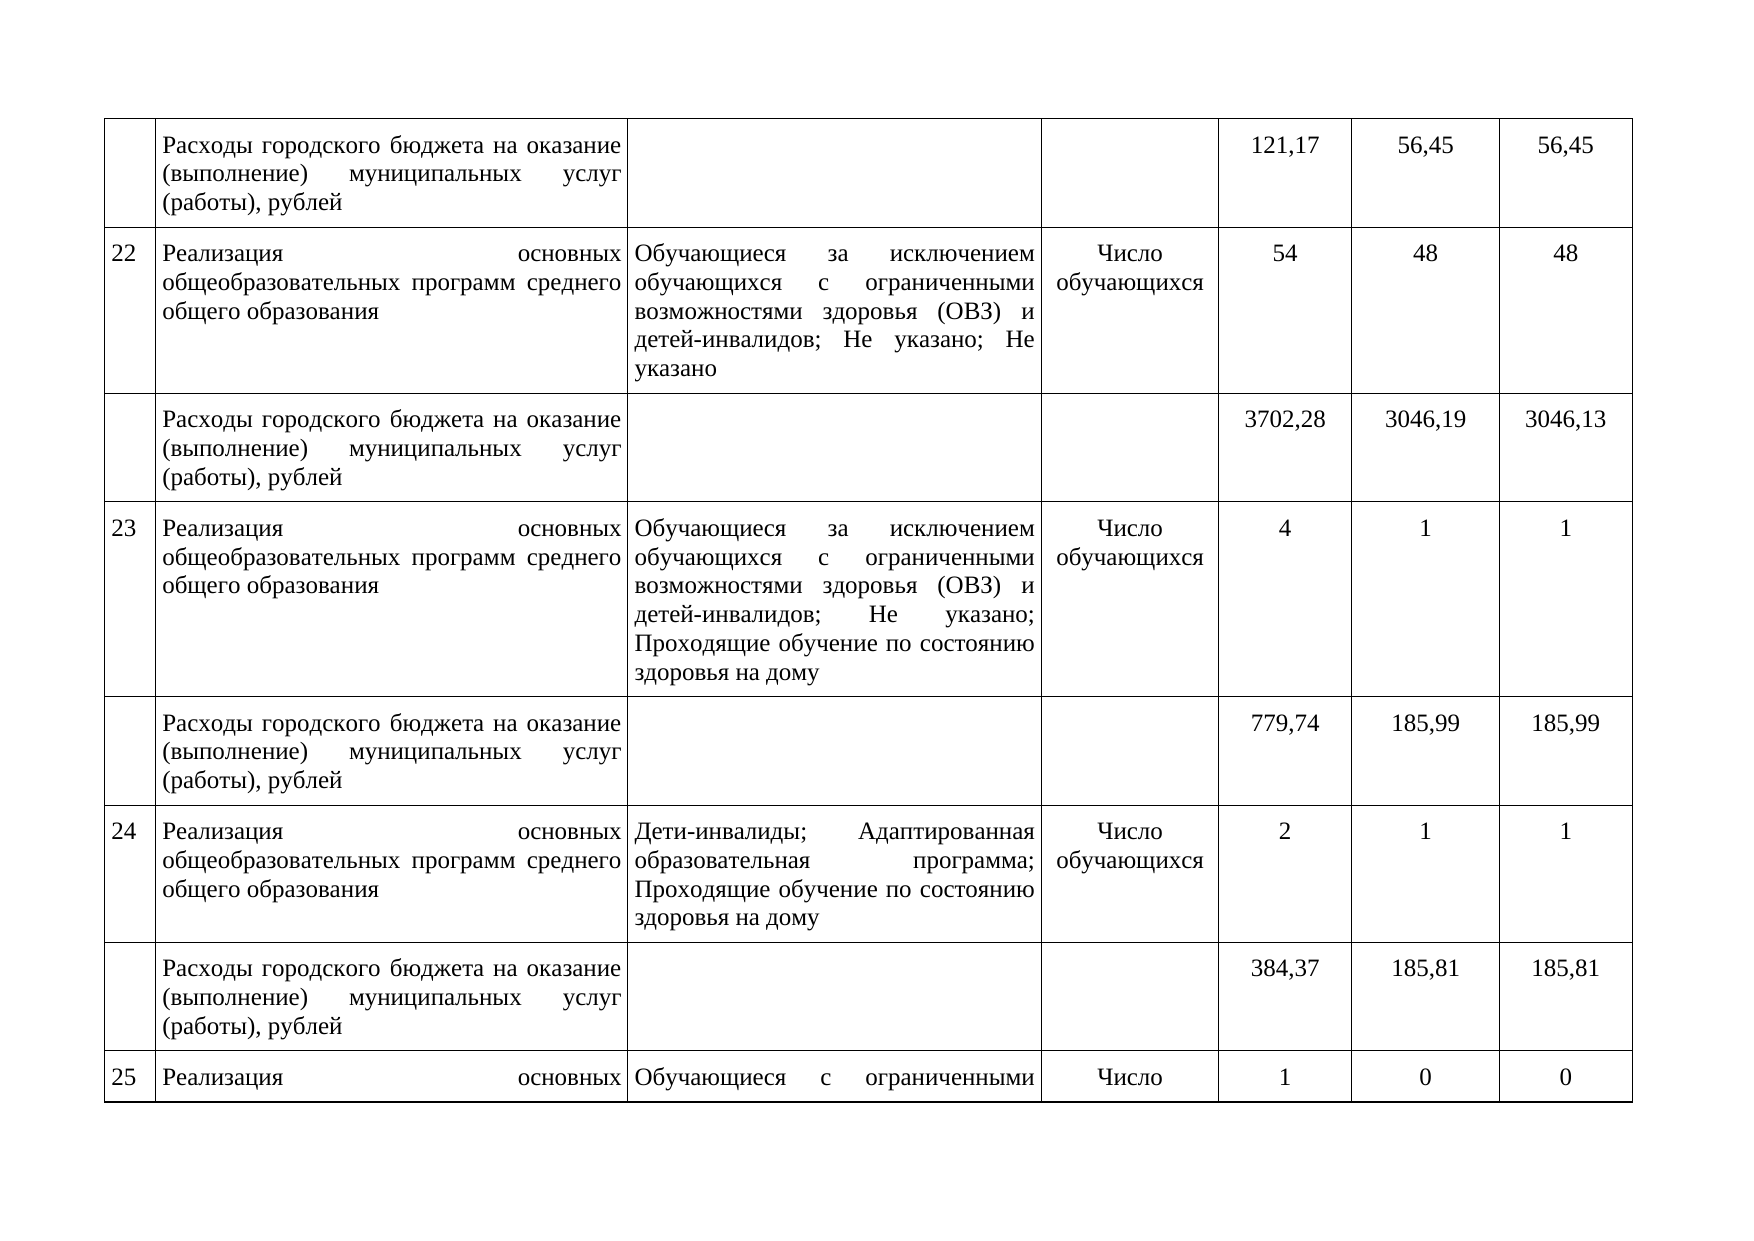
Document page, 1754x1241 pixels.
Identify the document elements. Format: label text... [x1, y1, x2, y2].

table_cell 23 [105, 502, 155, 696]
table_cell 779,74 [1219, 697, 1351, 804]
table_cell Число обучающихся [1042, 228, 1218, 393]
table_cell 3702,28 [1219, 394, 1351, 501]
table_cell 185,81 [1500, 943, 1632, 1050]
table_cell [1042, 697, 1218, 804]
table_cell 24 [105, 806, 155, 942]
table_cell Расходы городского бюджета на оказание (выполнение) муниципальных услуг (работы), рублей [156, 697, 627, 804]
table_cell Число обучающихся [1042, 1051, 1218, 1101]
table_cell [105, 943, 155, 1050]
table_cell [628, 697, 1041, 804]
table_cell Число обучающихся [1042, 806, 1218, 942]
table_cell Реализация основных общеобразовательных программ среднего общего образования [156, 502, 627, 696]
table_cell 1 [1500, 806, 1632, 942]
table_cell 25 [105, 1051, 155, 1101]
table_cell Расходы городского бюджета на оказание (выполнение) муниципальных услуг (работы), рублей [156, 119, 627, 227]
table_cell 2 [1219, 806, 1351, 942]
table_cell 56,45 [1352, 119, 1499, 227]
table_cell [105, 119, 155, 227]
table_cell [628, 119, 1041, 227]
table_cell 3046,13 [1500, 394, 1632, 501]
table_cell 3046,19 [1352, 394, 1499, 501]
table_cell 0 [1352, 1051, 1499, 1101]
table_cell Расходы городского бюджета на оказание (выполнение) муниципальных услуг (работы), рублей [156, 943, 627, 1050]
table_cell 185,99 [1352, 697, 1499, 804]
table_cell 54 [1219, 228, 1351, 393]
table_cell Обучающиеся за исключением обучающихся с ограниченными возможностями здоровья (ОВЗ) и детей-инвалидов; Не указано; Проходящие обучение по состоянию здоровья на дому [628, 502, 1041, 696]
table_cell 56,45 [1500, 119, 1632, 227]
table_cell 121,17 [1219, 119, 1351, 227]
table_cell [105, 394, 155, 501]
table_cell 185,99 [1500, 697, 1632, 804]
table_cell 0 [1500, 1051, 1632, 1101]
table_cell [105, 697, 155, 804]
table_cell 1 [1352, 806, 1499, 942]
table_cell Расходы городского бюджета на оказание (выполнение) муниципальных услуг (работы), рублей [156, 394, 627, 501]
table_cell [156, 228, 627, 393]
table_cell Дети-инвалиды; Адаптированная образовательная программа; Проходящие обучение по состоянию здоровья на дому [628, 806, 1041, 942]
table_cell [156, 1051, 627, 1101]
table_cell [1042, 119, 1218, 227]
table_cell Число обучающихся [1042, 502, 1218, 696]
table_cell Реализация основных общеобразовательных программ среднего общего образования [156, 806, 627, 942]
table_cell 48 [1352, 228, 1499, 393]
table_cell 1 [1352, 502, 1499, 696]
table_cell 4 [1219, 502, 1351, 696]
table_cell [628, 1051, 1041, 1101]
table_cell 48 [1500, 228, 1632, 393]
table_cell [1042, 943, 1218, 1050]
table_cell 1 [1219, 1051, 1351, 1101]
table_cell [628, 943, 1041, 1050]
table_cell 384,37 [1219, 943, 1351, 1050]
table_cell 1 [1500, 502, 1632, 696]
table_cell [1042, 394, 1218, 501]
table_cell Обучающиеся за исключением обучающихся с ограниченными возможностями здоровья (ОВЗ) и детей-инвалидов; Не указано; Не указано [628, 228, 1041, 393]
table_cell 185,81 [1352, 943, 1499, 1050]
table_cell 22 [105, 228, 155, 393]
table_cell [628, 394, 1041, 501]
